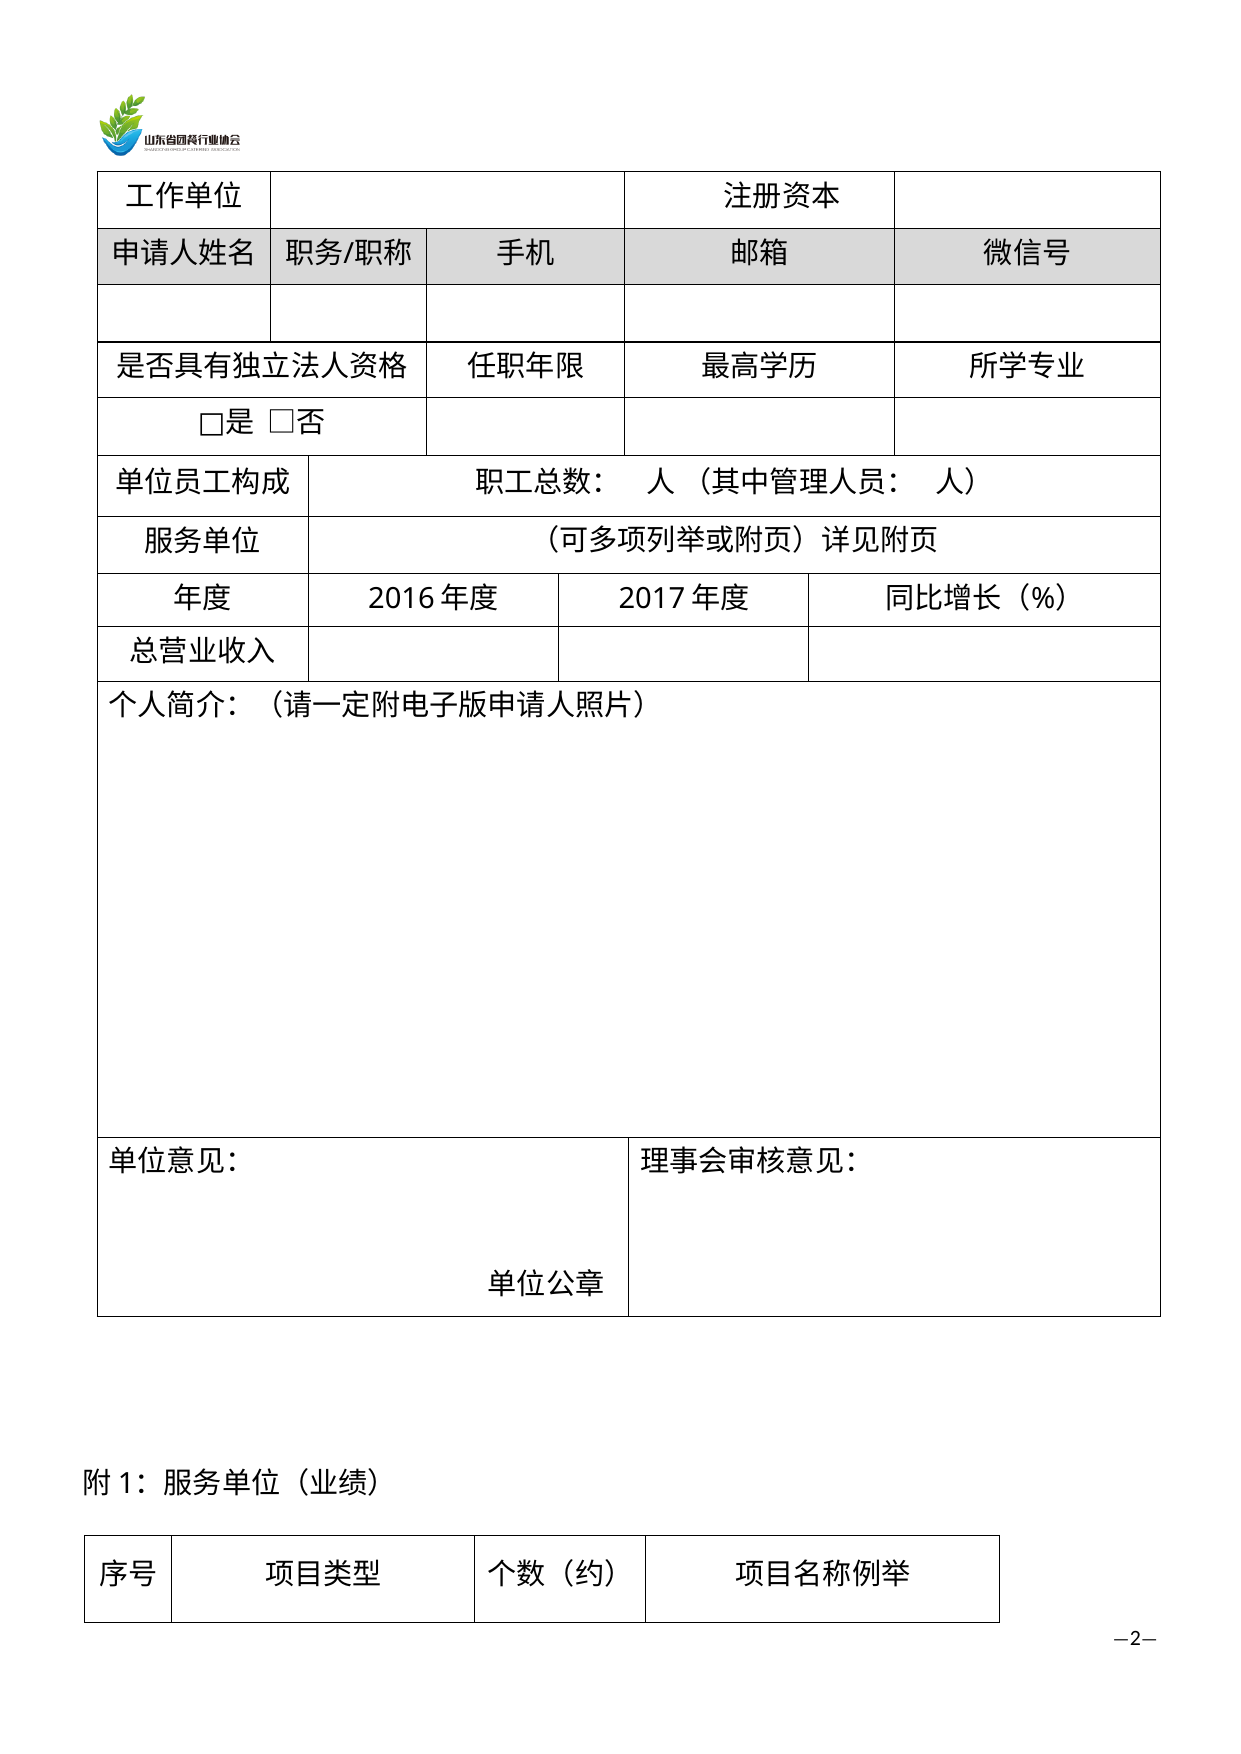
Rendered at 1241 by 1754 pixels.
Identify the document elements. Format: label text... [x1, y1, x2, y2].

table_cell 总营业收入 [98, 627, 308, 681]
table_header [895, 172, 1160, 228]
table_cell 个人简介：（请一定附电子版申请人照片） [98, 682, 1160, 1137]
table_cell 职工总数： 人 （其中管理人员： 人） [309, 456, 1160, 516]
table_cell 服务单位 [98, 517, 308, 573]
table_cell 2017年度 [559, 574, 808, 626]
table_header 注册资本 [625, 172, 894, 228]
table_cell [625, 285, 894, 341]
table_cell [271, 285, 426, 341]
table_cell □是 □否 [98, 398, 426, 455]
table_cell 最高学历 [625, 343, 894, 397]
text 附1：服务单位（业绩） [83, 1449, 1157, 1514]
table_cell 邮箱 [625, 229, 894, 284]
table_header 项目类型 [172, 1536, 474, 1622]
table_header 个数（约） [475, 1536, 645, 1622]
picture [82, 90, 257, 160]
table_header 项目名称例举 [646, 1536, 999, 1622]
table_cell 所学专业 [895, 343, 1160, 397]
table_cell [427, 398, 624, 455]
table_cell [895, 285, 1160, 341]
table_header [271, 172, 624, 228]
table_header 序号 [85, 1536, 171, 1622]
table_cell 申请人姓名 [98, 229, 270, 284]
table_cell 职务/职称 [271, 229, 426, 284]
table_cell 是否具有独立法人资格 [98, 343, 426, 397]
table_cell 年度 [98, 574, 308, 626]
table_cell 单位员工构成 [98, 456, 308, 516]
table_cell [625, 398, 894, 455]
table_cell [559, 627, 808, 681]
table_header 工作单位 [98, 172, 270, 228]
table_cell [309, 627, 558, 681]
table_cell 同比增长（%） [809, 574, 1160, 626]
table_cell [427, 285, 624, 341]
table_cell （可多项列举或附页）详见附页 [309, 517, 1160, 573]
table_cell [809, 627, 1160, 681]
table_cell 理事会审核意见： [629, 1138, 1160, 1316]
table_cell 任职年限 [427, 343, 624, 397]
table_cell 单位意见： 单位公章 [98, 1138, 628, 1316]
table_cell 2016年度 [309, 574, 558, 626]
table_cell [98, 285, 270, 341]
table_cell 微信号 [895, 229, 1160, 284]
table_cell 手机 [427, 229, 624, 284]
table_cell [895, 398, 1160, 455]
